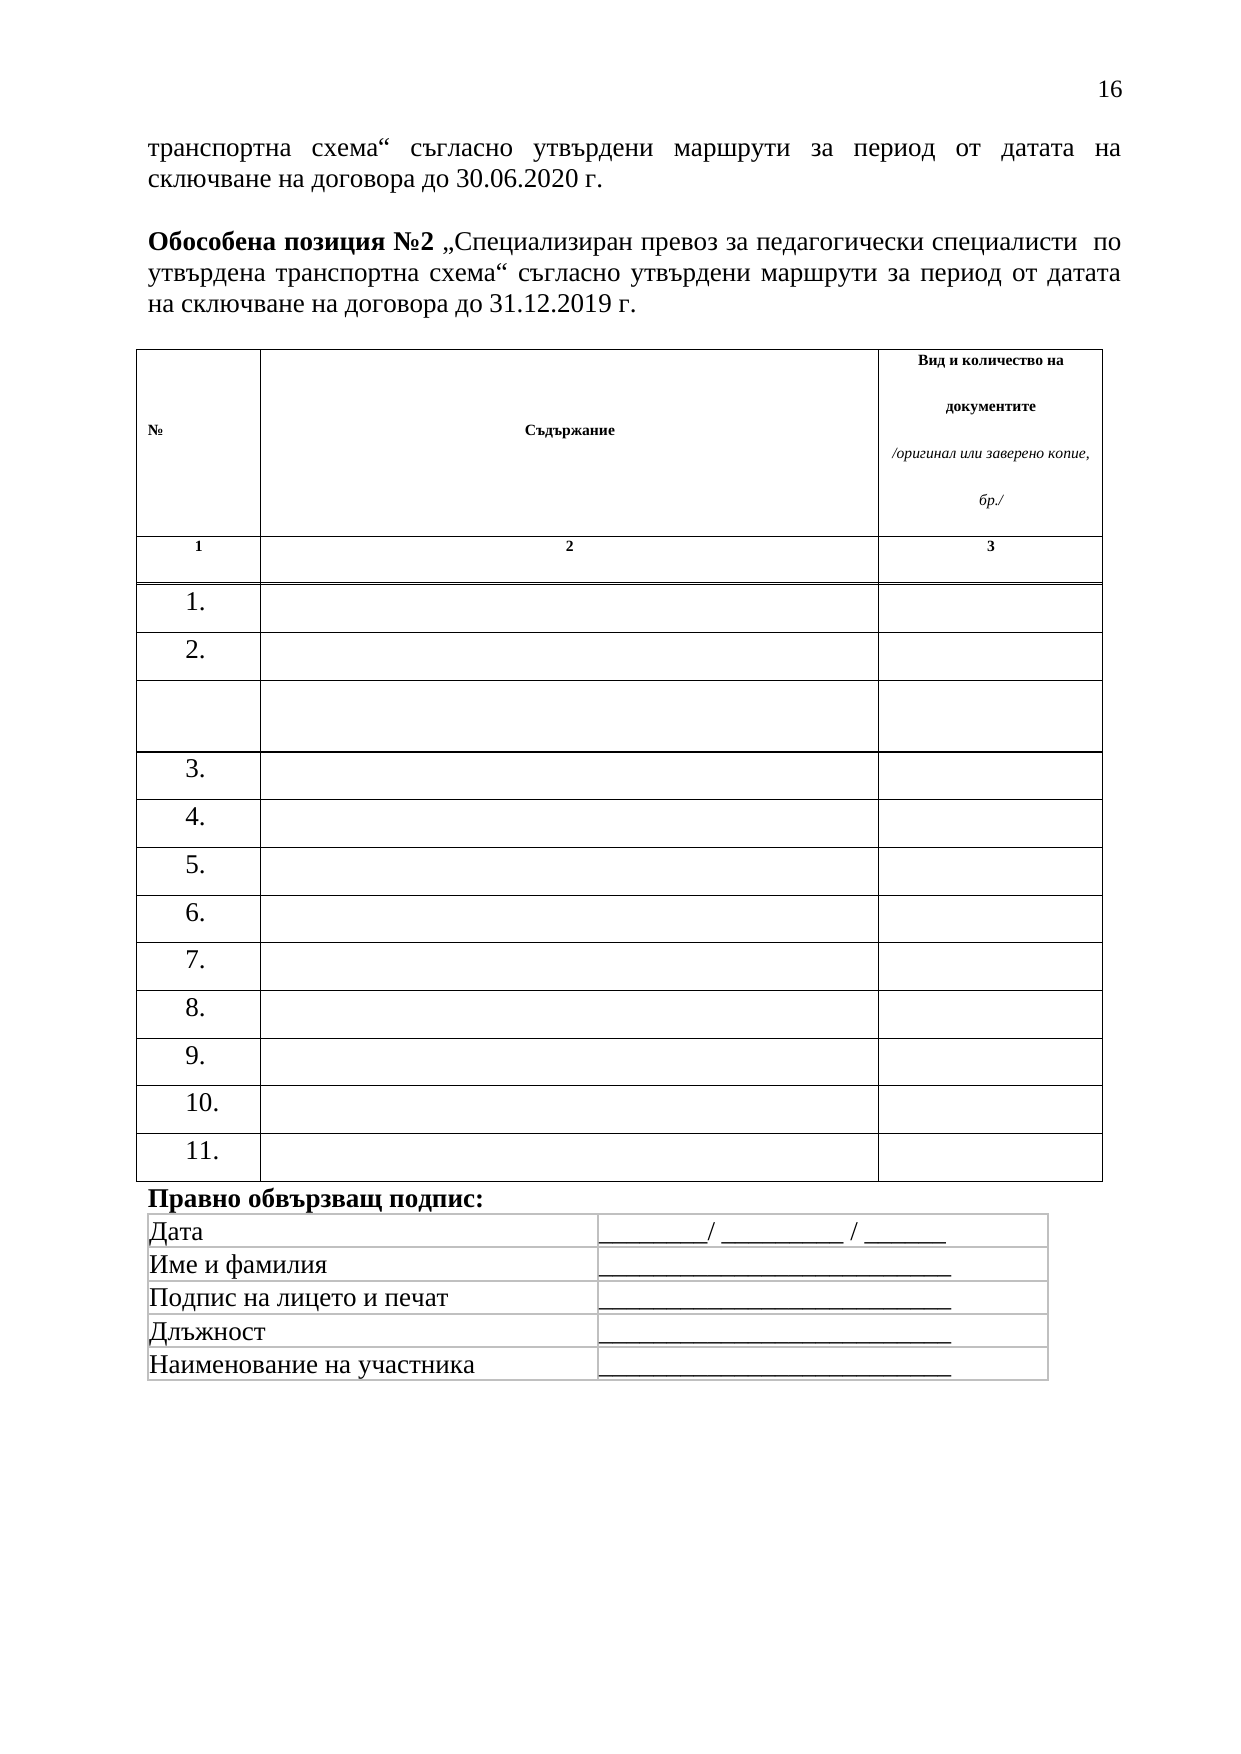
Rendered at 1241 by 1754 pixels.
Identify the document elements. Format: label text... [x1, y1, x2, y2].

table_cell [137, 848, 260, 894]
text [148, 131, 1122, 194]
text Обособена позиция №2 „Специализиран превоз за педагогически специалисти по утвърдена транспортна схема“ съгласно утвърдени маршрути за период от датата на сключване на договора до 31.12.2019 г. [148, 225, 1122, 318]
table_cell __________________________ [599, 1315, 1047, 1346]
table_cell 2 [261, 537, 878, 582]
table_cell [879, 681, 1102, 751]
table_cell Име и фамилия [149, 1248, 597, 1279]
table_cell [261, 633, 878, 680]
table_cell [261, 1039, 878, 1085]
table_cell 1 [137, 537, 260, 582]
table_cell [137, 896, 260, 942]
table_cell [137, 681, 260, 751]
table_cell [879, 991, 1102, 1038]
table_cell [261, 848, 878, 894]
table_cell [879, 585, 1102, 632]
table_cell __________________________ [599, 1248, 1047, 1279]
table_cell [261, 943, 878, 990]
table_cell [879, 896, 1102, 942]
table_cell [879, 753, 1102, 799]
table_cell [137, 633, 260, 680]
table_cell [261, 585, 878, 632]
table_cell [137, 991, 260, 1038]
table_header № [137, 350, 260, 536]
table_cell [879, 1039, 1102, 1085]
table_cell [261, 800, 878, 847]
table_header Дата [149, 1215, 597, 1246]
table_cell [261, 753, 878, 799]
table_cell [879, 633, 1102, 680]
table_cell [879, 848, 1102, 894]
table_cell [137, 800, 260, 847]
table_cell [137, 753, 260, 799]
table_cell 3 [879, 537, 1102, 582]
table_cell Подпис на лицето и печат [149, 1282, 597, 1313]
table_cell __________________________ [599, 1282, 1047, 1313]
table_cell [879, 1086, 1102, 1133]
table_cell Наименование на участника [149, 1348, 597, 1379]
table_cell [137, 585, 260, 632]
table_cell [879, 1134, 1102, 1181]
table_cell [879, 943, 1102, 990]
table_cell [261, 1086, 878, 1133]
table_header Съдържание [261, 350, 878, 536]
table_header ________/ _________ / ______ [599, 1215, 1047, 1246]
table_cell [261, 991, 878, 1038]
table_cell [879, 800, 1102, 847]
table_cell [137, 1039, 260, 1085]
table_cell Длъжност [149, 1315, 597, 1346]
table_cell __________________________ [599, 1348, 1047, 1379]
table_cell [137, 1134, 260, 1181]
table_cell [137, 1086, 260, 1133]
table_cell [261, 681, 878, 751]
table_cell [137, 943, 260, 990]
text Правно обвързващ подпис: [148, 1182, 1122, 1213]
table_cell [261, 896, 878, 942]
table_header Вид и количество на документите /оригинал или заверено копие, бр./ [879, 350, 1102, 536]
table_cell [261, 1134, 878, 1181]
